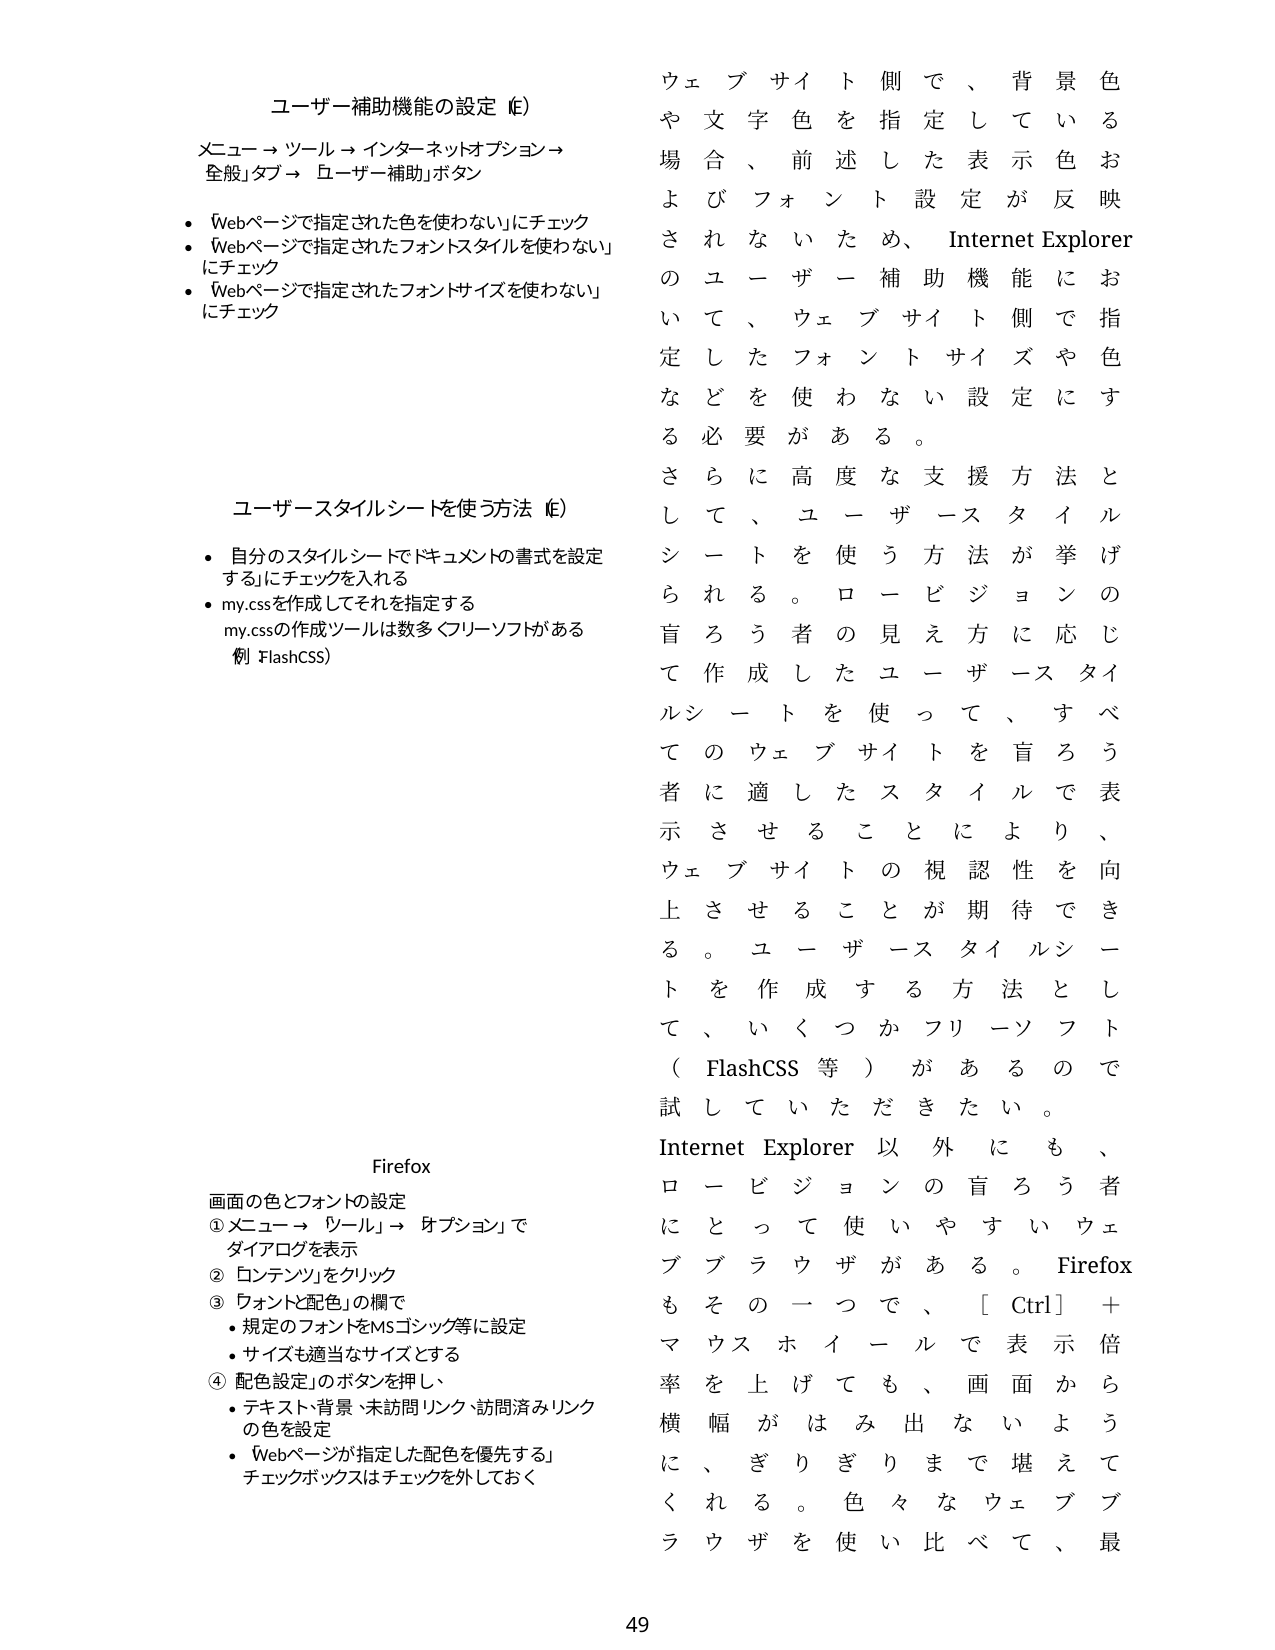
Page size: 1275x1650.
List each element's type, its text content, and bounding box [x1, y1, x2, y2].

table_cell さらに高度な支援方法として、ユーザースタイルシートを使う方法が挙げられる。ロービジョンの盲ろう者の見え方に応じて作成したユーザースタイルシートを使って、すべてのウェブサイトを盲ろう者に適したスタイルで表示させることにより、ウェブサイトの視認性を向上させることが期待できる。ユーザースタイルシートを作成する方法として、いくつかフリーソフト（FlashCSS等）があるので試していただきたい。 [640, 455, 1153, 1126]
table_cell [146, 60, 639, 455]
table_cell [640, 1126, 1153, 1560]
table_cell [146, 455, 639, 1126]
table_cell [146, 1126, 639, 1560]
table_cell ウェブサイト側で、背景色や文字色を指定している場合、前述した表示色およびフォント設定が反映されないため、Internet Explorerのユーザー補助機能において、ウェブサイト側で指定したフォントサイズや色などを使わない設定にする必要がある。 [640, 60, 1153, 455]
